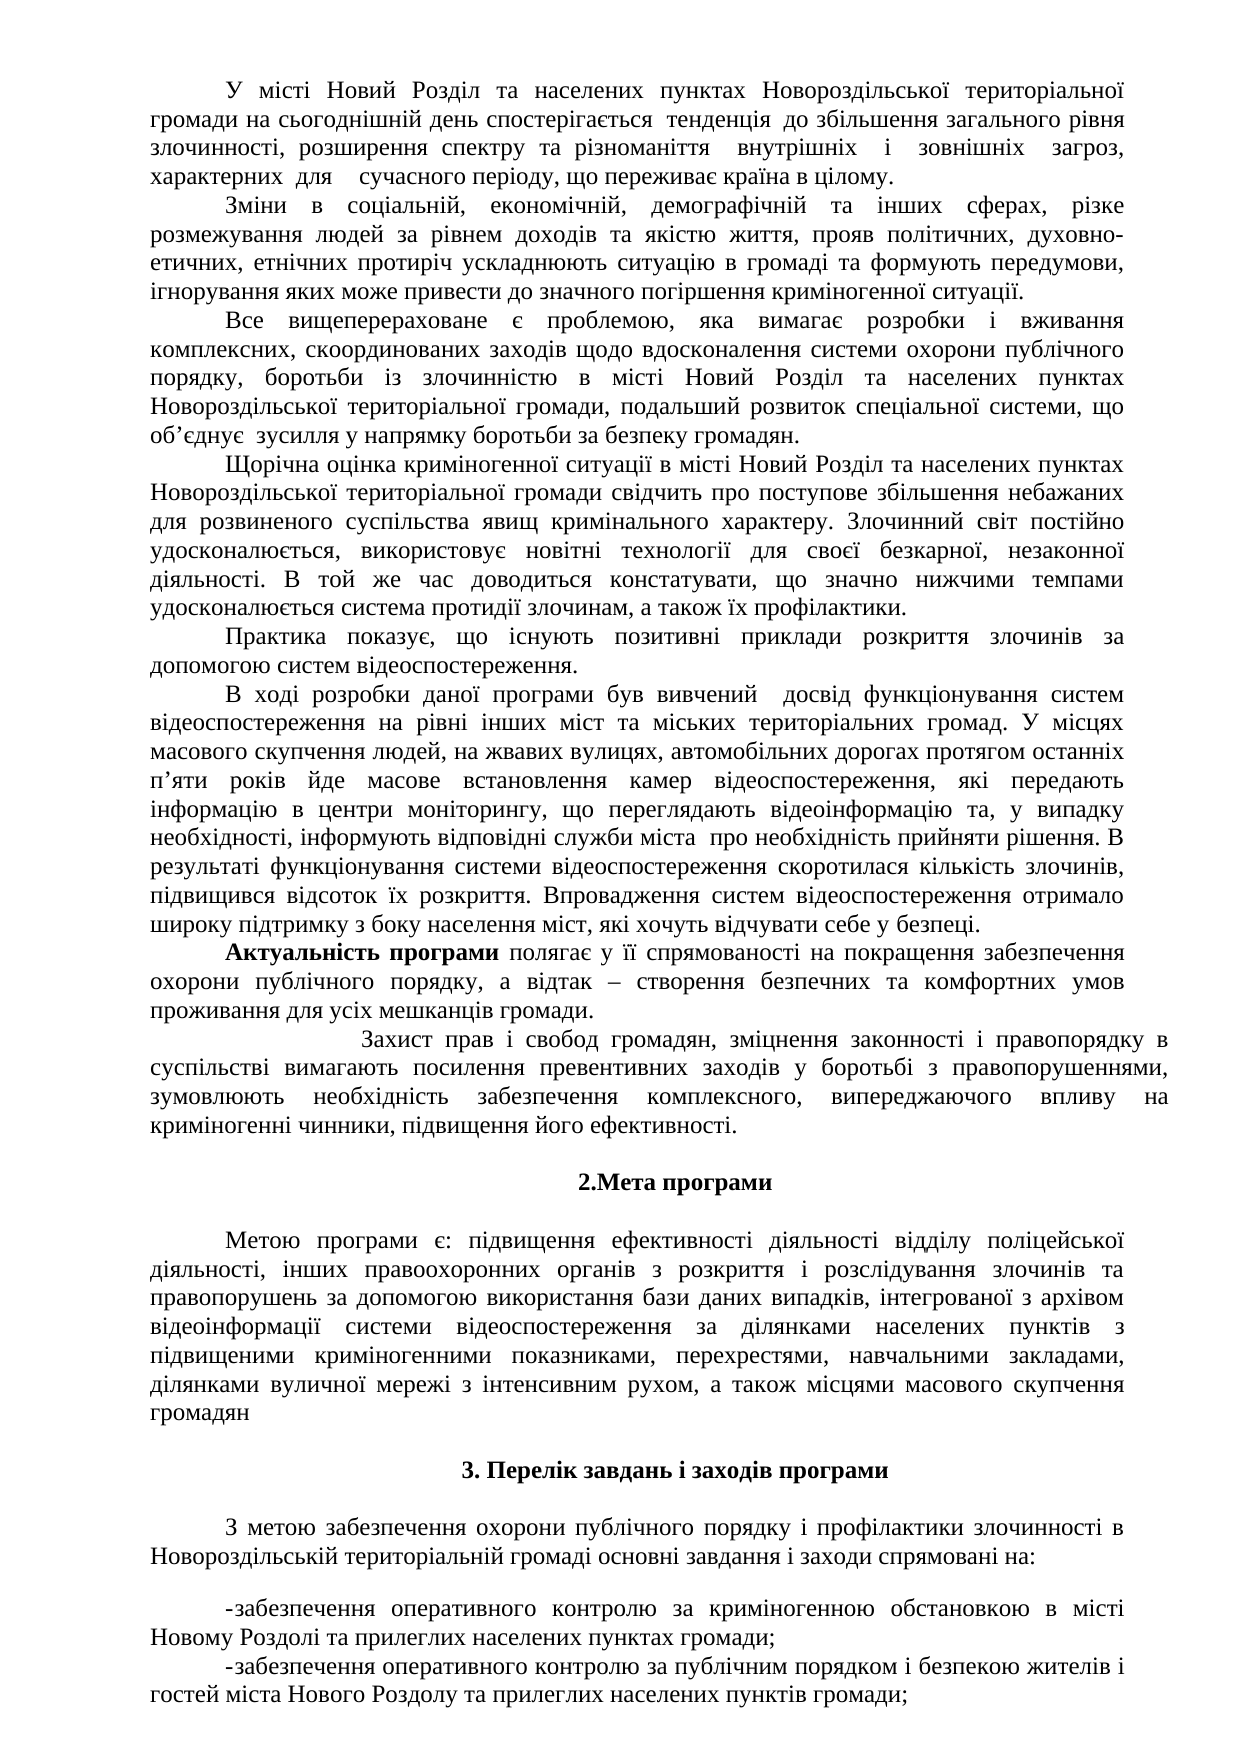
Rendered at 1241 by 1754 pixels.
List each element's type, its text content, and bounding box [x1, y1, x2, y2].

text Захист прав і свобод громадян, зміцнення законності і правопорядку в суспільстві вимагають посилення превентивних заходів у боротьбі з правопорушеннями, зумовлюють необхідність забезпечення комплексного, випереджаючого впливу на криміногенні чинники, підвищення його ефективності. [150, 1024, 1169, 1139]
text Щорічна оцінка криміногенної ситуації в місті Новий Розділ та населених пунктах Новороздільської територіальної громади свідчить про поступове збільшення небажаних для розвиненого суспільства явищ кримінального характеру. Злочинний світ постійно удосконалюється, використовує новітні технології для своєї безкарної, незаконної діяльності. В той же час доводиться констатувати, що значно нижчими темпами удосконалюється система протидії злочинам, а також їх профілактики. [150, 449, 1125, 621]
text У місті Новий Розділ та населених пунктах Новороздільської територіальної громади на сьогоднішній день спостерігається тенденція до збільшення загального рівня злочинності, розширення спектру та різноманіття внутрішніх і зовнішніх загроз, характерних для сучасного періоду, що переживає країна в цілому. [150, 75, 1125, 190]
text 2.Мета програми [150, 1167, 1125, 1196]
list забезпечення оперативного контролю за публічним порядком і безпекою жителів і гостей міста Нового Роздолу та прилеглих населених пунктів громади; [150, 1651, 1125, 1708]
text Зміни в соціальній, економічній, демографічній та інших сферах, різке розмежування людей за рівнем доходів та якістю життя, прояв політичних, духовно-етичних, етнічних протиріч ускладнюють ситуацію в громаді та формують передумови, ігнорування яких може привести до значного погіршення криміногенної ситуації. [150, 190, 1125, 305]
text Практика показує, що існують позитивні приклади розкриття злочинів за допомогою систем відеоспостереження. [150, 621, 1125, 679]
list забезпечення оперативного контролю за криміногенною обстановкою в місті Новому Роздолі та прилеглих населених пунктах громади; [150, 1593, 1125, 1651]
text З метою забезпечення охорони публічного порядку і профілактики злочинності в Новороздільській територіальній громаді основні завдання і заходи спрямовані на: [150, 1512, 1125, 1570]
text Актуальність програми полягає у її спрямованості на покращення забезпечення охорони публічного порядку, а відтак – створення безпечних та комфортних умов проживання для усіх мешканців громади. [150, 937, 1125, 1024]
text Все вищеперераховане є проблемою, яка вимагає розробки і вживання комплексних, скоординованих заходів щодо вдосконалення системи охорони публічного порядку, боротьби із злочинністю в місті Новий Розділ та населених пунктах Новороздільської територіальної громади, подальший розвиток спеціальної системи, що об’єднує зусилля у напрямку боротьби за безпеку громадян. [150, 305, 1125, 449]
text В ході розробки даної програми був вивчений досвід функціонування систем відеоспостереження на рівні інших міст та міських територіальних громад. У місцях масового скупчення людей, на жвавих вулицях, автомобільних дорогах протягом останніх п’яти років йде масове встановлення камер відеоспостереження, які передають інформацію в центри моніторингу, що переглядають відеоінформацію та, у випадку необхідності, інформують відповідні служби міста про необхідність прийняти рішення. В результаті функціонування системи відеоспостереження скоротилася кількість злочинів, підвищився відсоток їх розкриття. Впровадження систем відеоспостереження отримало широку підтримку з боку населення міст, які хочуть відчувати себе у безпеці. [150, 679, 1125, 937]
text Метою програми є: підвищення ефективності діяльності відділу поліцейської діяльності, інших правоохоронних органів з розкриття і розслідування злочинів та правопорушень за допомогою використання бази даних випадків, інтегрованої з архівом відеоінформації системи відеоспостереження за ділянками населених пунктів з підвищеними криміногенними показниками, перехрестями, навчальними закладами, ділянками вуличної мережі з інтенсивним рухом, а також місцями масового скупчення громадян [150, 1225, 1125, 1426]
text 3. Перелік завдань і заходів програми [150, 1455, 1125, 1484]
